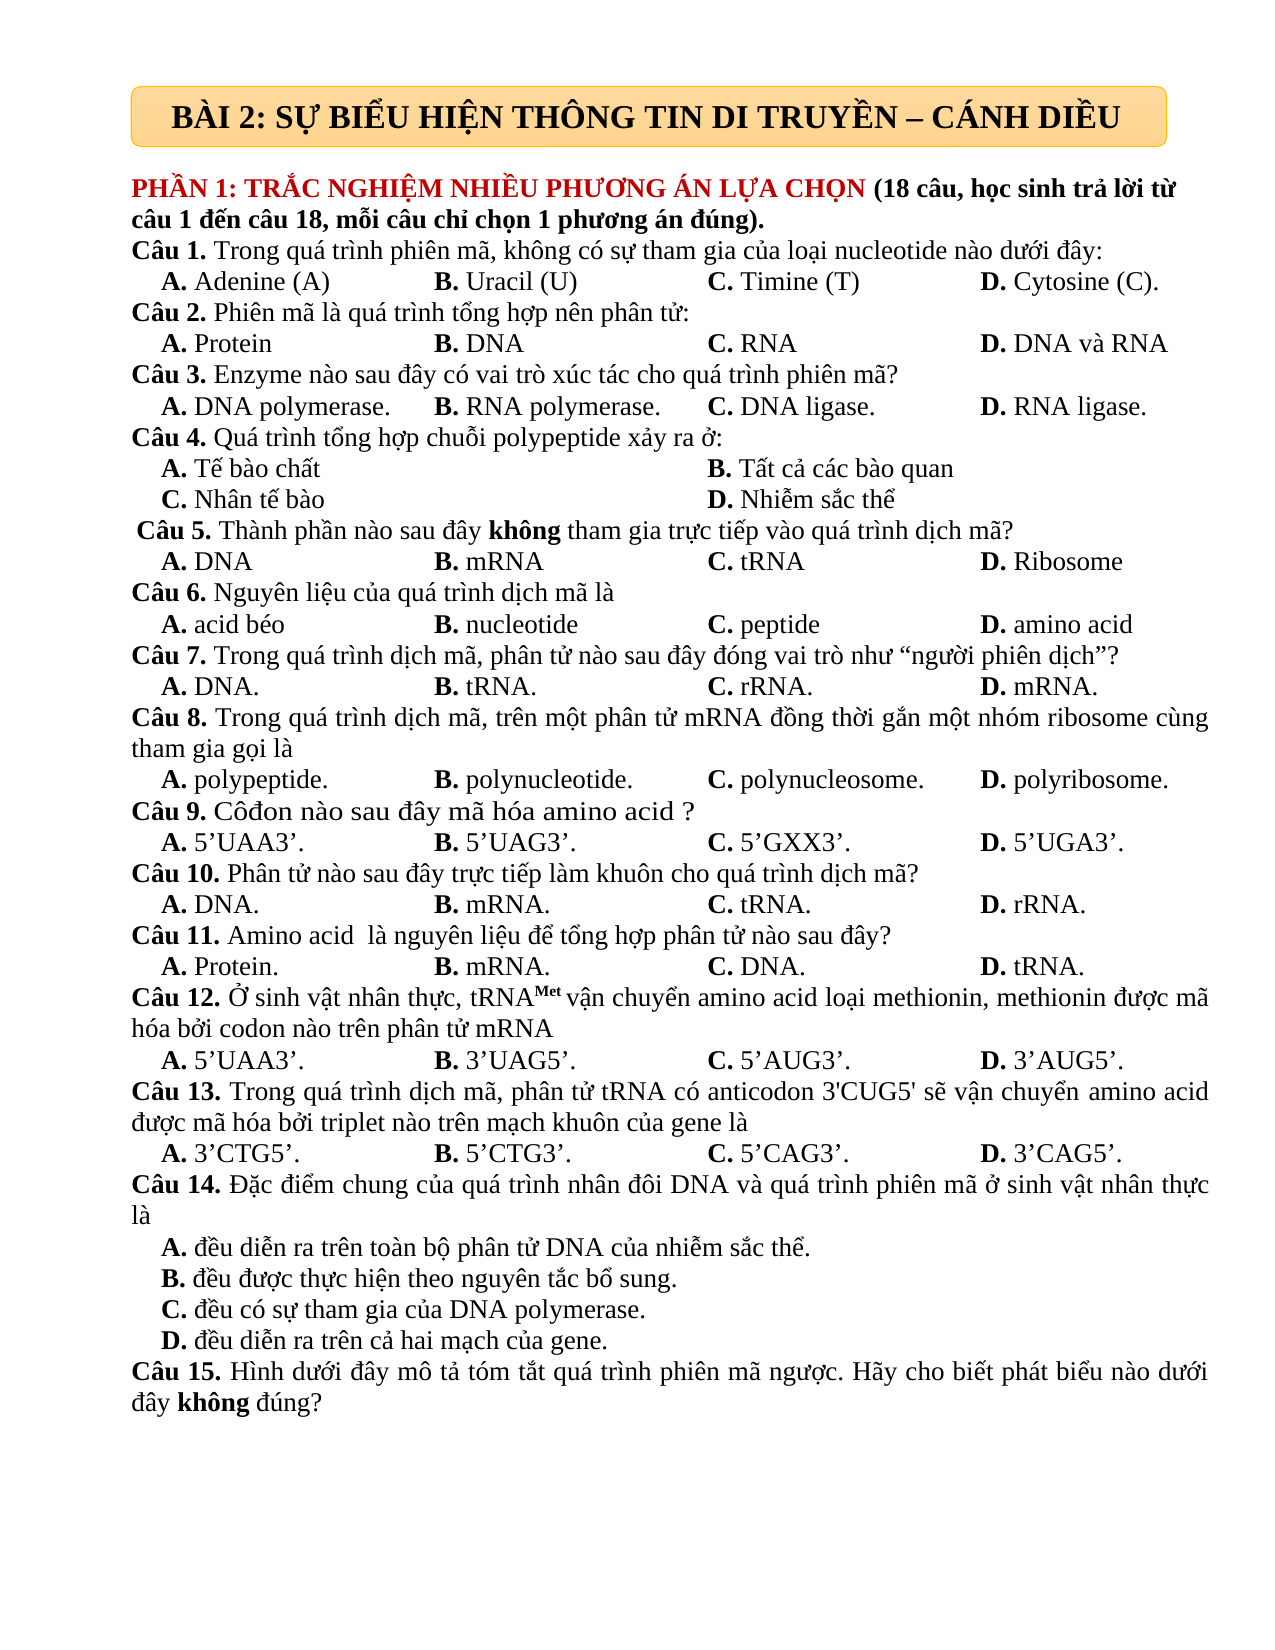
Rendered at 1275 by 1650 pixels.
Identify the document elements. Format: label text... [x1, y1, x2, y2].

text Câu 1. Trong quá trình phiên mã, không có sự tham gia của loại nucleotide nào dưới đây: [131, 234, 1209, 265]
text Câu 14. Đặc điểm chung của quá trình nhân đôi DNA và quá trình phiên mã ở sinh vật nhân thực là [131, 1168, 1209, 1231]
text Câu 5. Thành phần nào sau đây không tham gia trực tiếp vào quá trình dịch mã? [136, 514, 1204, 545]
text A. 5’UAA3’. B. 5’UAG3’. C. 5’GXX3’. D. 5’UGA3’. [131, 826, 1209, 857]
text A. DNA polymerase. B. RNA polymerase. C. DNA ligase. D. RNA ligase. [131, 390, 1209, 421]
text A. DNA. B. tRNA. C. rRNA. D. mRNA. [131, 670, 1209, 701]
text Câu 12. Ở sinh vật nhân thực, tRNAMet vận chuyển amino acid loại methionin, methionin được mã hóa bởi codon nào trên phân tử mRNA [131, 981, 1209, 1044]
text A. Adenine (A) B. Uracil (U) C. Timine (T) D. Cytosine (C). [131, 265, 1209, 296]
text D. đều diễn ra trên cả hai mạch của gene. [131, 1324, 1209, 1355]
text A. đều diễn ra trên toàn bộ phân tử DNA của nhiễm sắc thể. [131, 1231, 1209, 1262]
text A. DNA. B. mRNA. C. tRNA. D. rRNA. [131, 888, 1209, 919]
text Câu 3. Enzyme nào sau đây có vai trò xúc tác cho quá trình phiên mã? [131, 358, 1209, 390]
text A. 5’UAA3’. B. 3’UAG5’. C. 5’AUG3’. D. 3’AUG5’. [131, 1044, 1209, 1075]
text Câu 13. Trong quá trình dịch mã, phân tử tRNA có anticodon 3'CUG5' sẽ vận chuyển amino acid được mã hóa bởi triplet nào trên mạch khuôn của gene là [131, 1075, 1209, 1137]
text C. Nhân tế bào D. Nhiễm sắc thể [131, 483, 1209, 514]
text Câu 7. Trong quá trình dịch mã, phân tử nào sau đây đóng vai trò như “người phiên dịch”? [131, 639, 1209, 670]
text Câu 4. Quá trình tổng hợp chuỗi polypeptide xảy ra ở: [131, 421, 1209, 452]
text A. polypeptide. B. polynucleotide. C. polynucleosome. D. polyribosome. [131, 763, 1209, 794]
text A. Protein. B. mRNA. C. DNA. D. tRNA. [131, 950, 1209, 981]
text Câu 6. Nguyên liệu của quá trình dịch mã là [131, 577, 1209, 608]
text A. DNA B. mRNA C. tRNA D. Ribosome [131, 545, 1209, 577]
text B. đều được thực hiện theo nguyên tắc bổ sung. [131, 1262, 1209, 1293]
text A. Tế bào chất B. Tất cả các bào quan [131, 452, 1209, 483]
text Câu 11. Amino acid là nguyên liệu để tổng hợp phân tử nào sau đây? [131, 919, 1209, 950]
text A. Protein B. DNA C. RNA D. DNA và RNA [131, 327, 1209, 358]
text A. 3’CTG5’. B. 5’CTG3’. C. 5’CAG3’. D. 3’CAG5’. [131, 1137, 1209, 1168]
text Câu 9. Côđon nào sau đây mã hóa amino acid ? [131, 794, 1209, 826]
text PHẦN 1: TRẮC NGHIỆM NHIỀU PHƯƠNG ÁN LỰA CHỌN (18 câu, học sinh trả lời từ câu 1 đến câu 18, mỗi câu chỉ chọn 1 phương án đúng). [131, 172, 1209, 234]
text A. acid béo B. nucleotide C. peptide D. amino acid [131, 608, 1209, 639]
text C. đều có sự tham gia của DNA polymerase. [131, 1293, 1209, 1324]
text Câu 8. Trong quá trình dịch mã, trên một phân tử mRNA đồng thời gắn một nhóm ribosome cùng tham gia gọi là [131, 701, 1209, 763]
text Câu 2. Phiên mã là quá trình tổng hợp nên phân tử: [131, 296, 1209, 327]
text Câu 10. Phân tử nào sau đây trực tiếp làm khuôn cho quá trình dịch mã? [131, 857, 1209, 888]
text Câu 15. Hình dưới đây mô tả tóm tắt quá trình phiên mã ngược. Hãy cho biết phát biểu nào dưới đây không đúng? [131, 1355, 1209, 1417]
